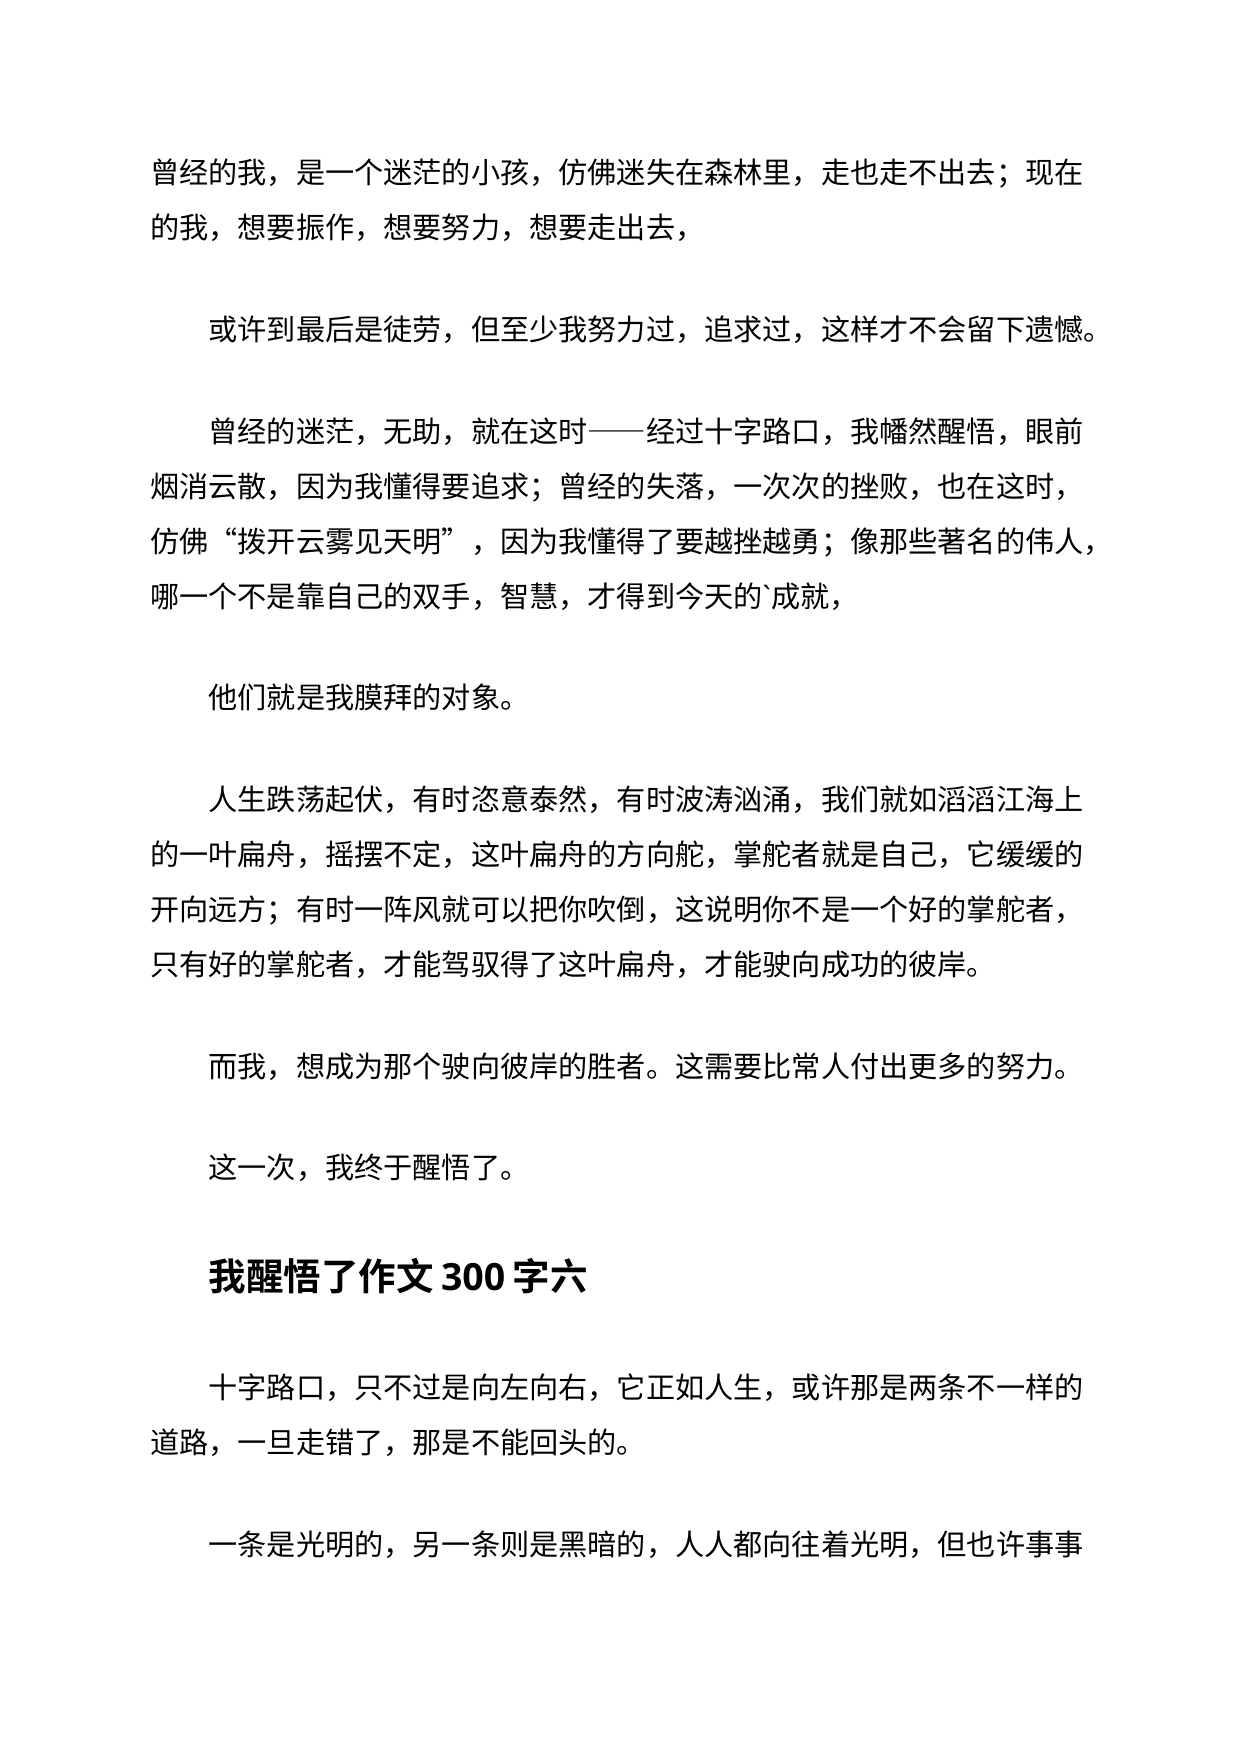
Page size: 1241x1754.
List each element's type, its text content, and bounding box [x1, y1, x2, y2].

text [150, 150, 1090, 247]
text 这一次，我终于醒悟了。 [150, 1145, 1090, 1187]
text 曾经的迷茫，无助，就在这时——经过十字路口，我幡然醒悟，眼前烟消云散，因为我懂得要追求；曾经的失落，一次次的挫败，也在这时，仿佛“拨开云雾见天明”，因为我懂得了要越挫越勇；像那些著名的伟人，哪一个不是靠自己的双手，智慧，才得到今天的`成就， [150, 408, 1090, 616]
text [150, 1521, 1090, 1563]
text 而我，想成为那个驶向彼岸的胜者。这需要比常人付出更多的努力。 [150, 1043, 1090, 1086]
text 我醒悟了作文300字六 [150, 1247, 1090, 1301]
text 他们就是我膜拜的对象。 [150, 675, 1090, 717]
text 或许到最后是徒劳，但至少我努力过，追求过，这样才不会留下遗憾。 [150, 307, 1090, 349]
text 人生跌荡起伏，有时恣意泰然，有时波涛汹涌，我们就如滔滔江海上的一叶扁舟，摇摆不定，这叶扁舟的方向舵，掌舵者就是自己，它缓缓的开向远方；有时一阵风就可以把你吹倒，这说明你不是一个好的掌舵者，只有好的掌舵者，才能驾驭得了这叶扁舟，才能驶向成功的彼岸。 [150, 777, 1090, 984]
text 十字路口，只不过是向左向右，它正如人生，或许那是两条不一样的道路，一旦走错了，那是不能回头的。 [150, 1364, 1090, 1462]
